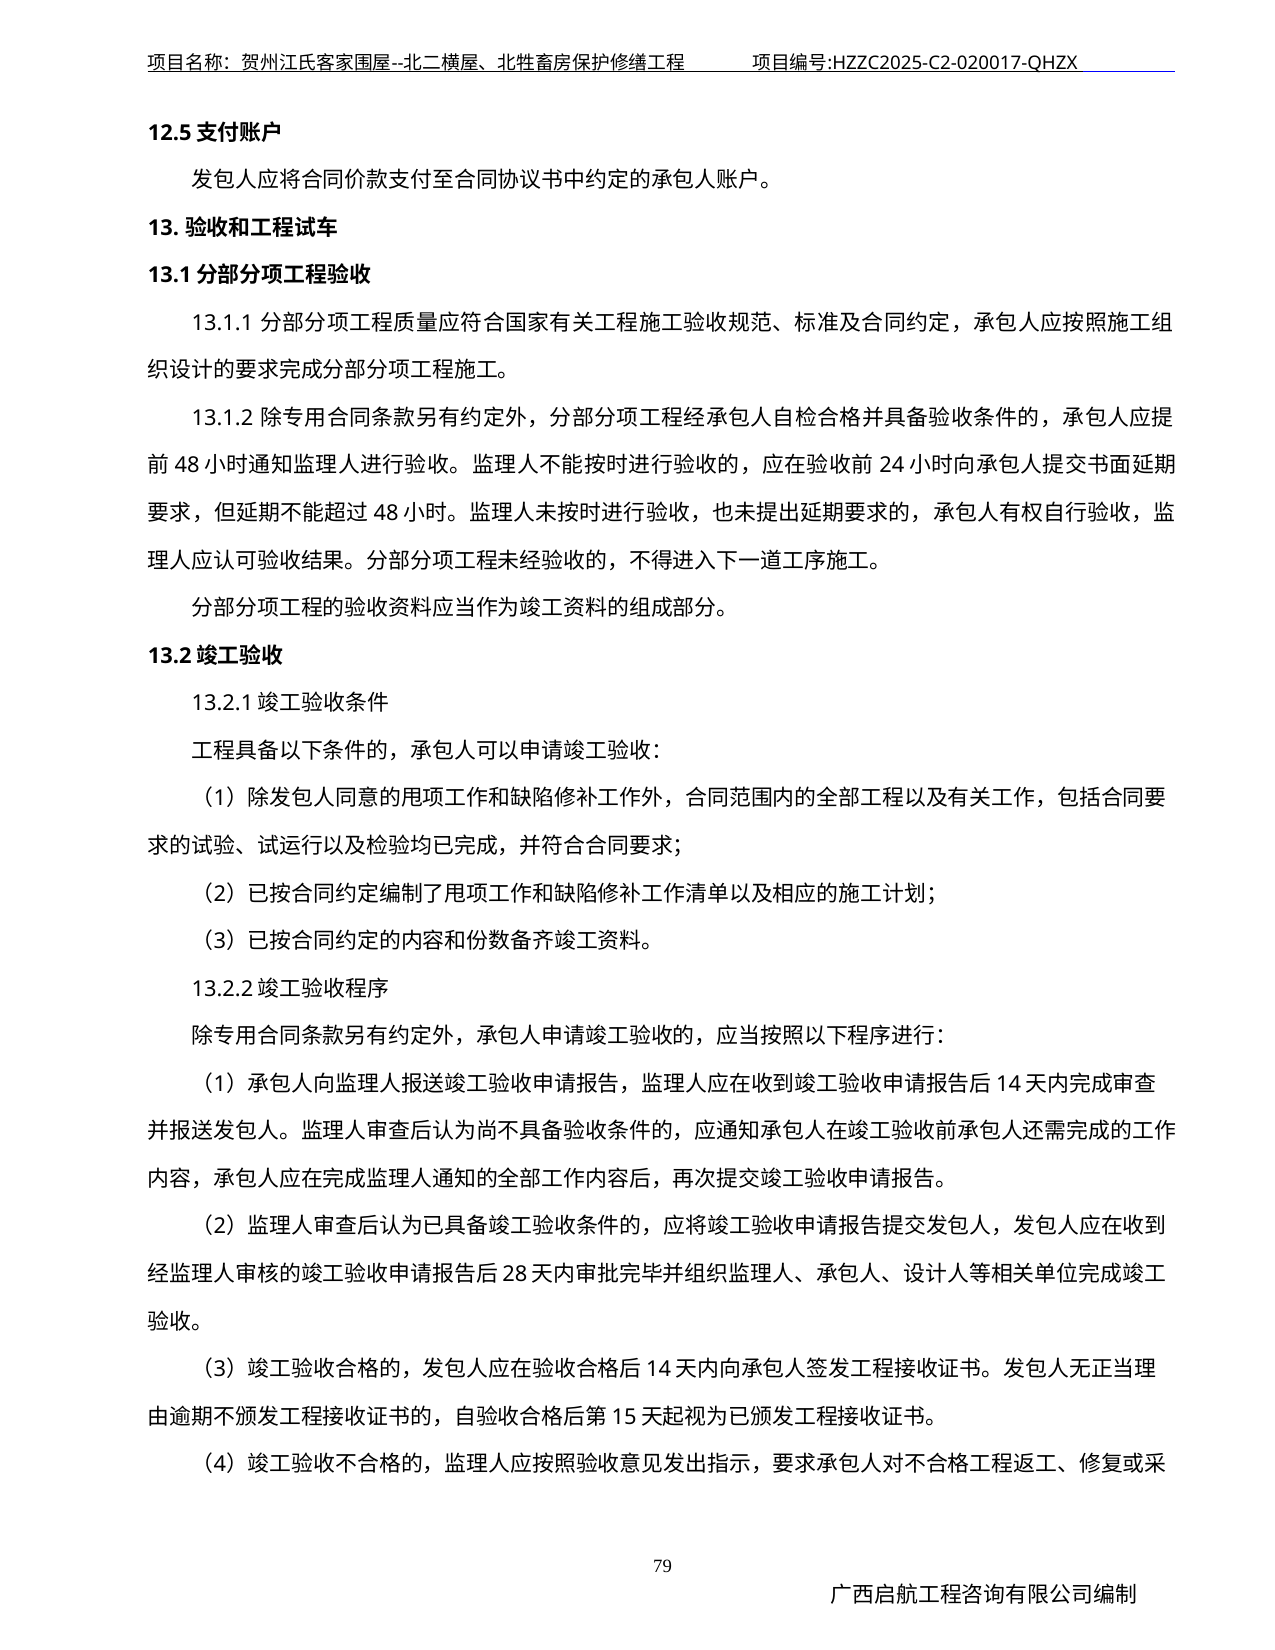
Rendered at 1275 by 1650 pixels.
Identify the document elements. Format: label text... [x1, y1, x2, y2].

text （2）已按合同约定编制了甩项工作和缺陷修补工作清单以及相应的施工计划； [148, 876, 1177, 907]
text 13.1分部分项工程验收 [148, 257, 1177, 289]
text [148, 1446, 1177, 1478]
text 13.2.1竣工验收条件 [148, 685, 1177, 717]
text 发包人应将合同价款支付至合同协议书中约定的承包人账户。 [148, 162, 1177, 194]
text （2）监理人审查后认为已具备竣工验收条件的，应将竣工验收申请报告提交发包人，发包人应在收到经监理人审核的竣工验收申请报告后28天内审批完毕并组织监理人、承包人、设计人等相关单位完成竣工验收。 [148, 1208, 1177, 1335]
text 除专用合同条款另有约定外，承包人申请竣工验收的，应当按照以下程序进行： [148, 1018, 1177, 1050]
text 13.2竣工验收 [148, 638, 1177, 669]
text 工程具备以下条件的，承包人可以申请竣工验收： [148, 733, 1177, 764]
text 13.1.1 分部分项工程质量应符合国家有关工程施工验收规范、标准及合同约定，承包人应按照施工组织设计的要求完成分部分项工程施工。 [148, 305, 1177, 384]
text （3）已按合同约定的内容和份数备齐竣工资料。 [148, 923, 1177, 955]
text 13. 验收和工程试车 [148, 209, 1177, 241]
text 13.2.2竣工验收程序 [148, 971, 1177, 1002]
text （3）竣工验收合格的，发包人应在验收合格后14天内向承包人签发工程接收证书。发包人无正当理由逾期不颁发工程接收证书的，自验收合格后第15天起视为已颁发工程接收证书。 [148, 1351, 1177, 1431]
text （1）承包人向监理人报送竣工验收申请报告，监理人应在收到竣工验收申请报告后14天内完成审查并报送发包人。监理人审查后认为尚不具备验收条件的，应通知承包人在竣工验收前承包人还需完成的工作内容，承包人应在完成监理人通知的全部工作内容后，再次提交竣工验收申请报告。 [148, 1066, 1177, 1193]
text （1）除发包人同意的甩项工作和缺陷修补工作外，合同范围内的全部工程以及有关工作，包括合同要求的试验、试运行以及检验均已完成，并符合合同要求； [148, 780, 1177, 860]
text 分部分项工程的验收资料应当作为竣工资料的组成部分。 [148, 590, 1177, 622]
text 12.5支付账户 [148, 114, 1177, 146]
text 13.1.2 除专用合同条款另有约定外，分部分项工程经承包人自检合格并具备验收条件的，承包人应提前48小时通知监理人进行验收。监理人不能按时进行验收的，应在验收前24小时向承包人提交书面延期要求，但延期不能超过48小时。监理人未按时进行验收，也未提出延期要求的，承包人有权自行验收，监理人应认可验收结果。分部分项工程未经验收的，不得进入下一道工序施工。 [148, 400, 1177, 574]
